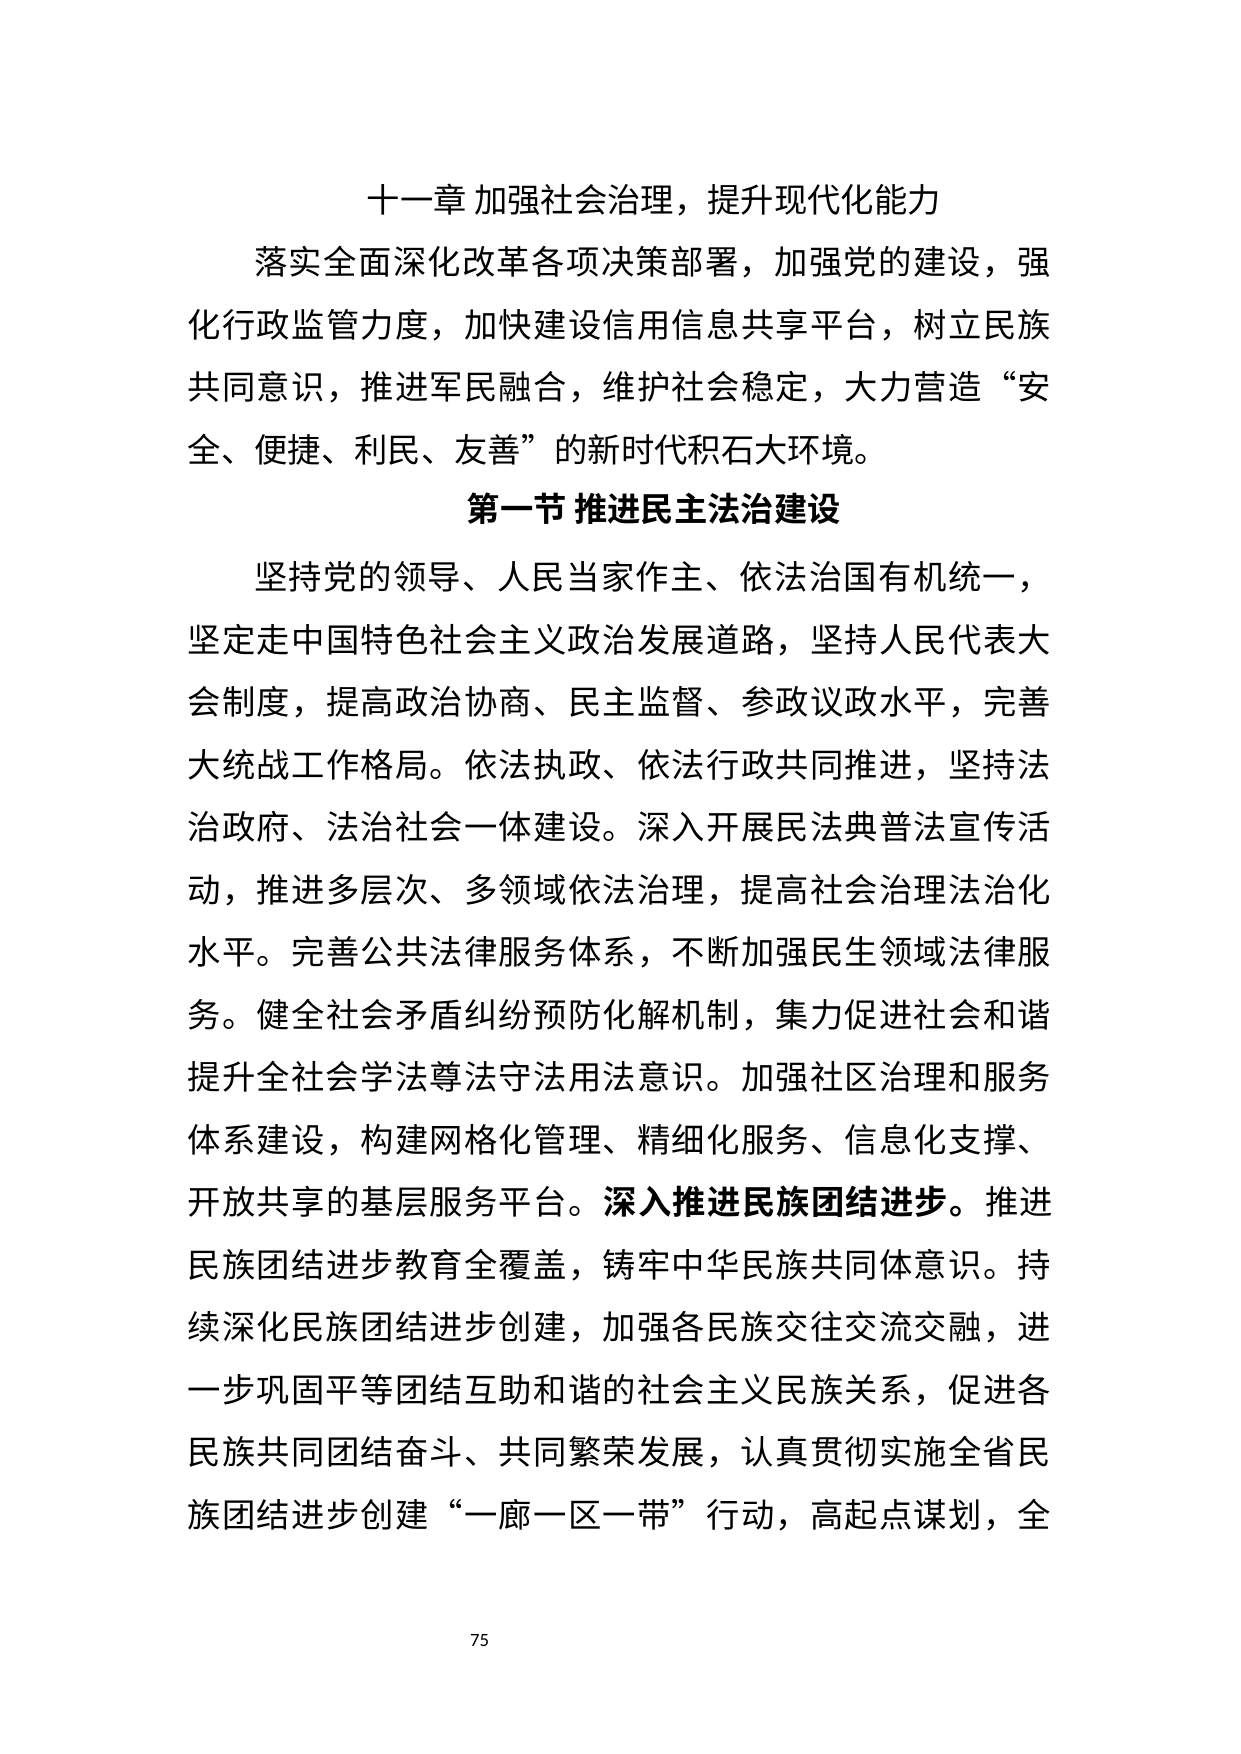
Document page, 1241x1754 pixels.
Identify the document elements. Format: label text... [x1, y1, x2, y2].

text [187, 539, 1053, 1539]
subtitle 第一节 推进民主法治建设 [187, 474, 1053, 539]
subtitle 十一章 加强社会治理，提升现代化能力 [187, 162, 1053, 224]
text 落实全面深化改革各项决策部署，加强党的建设，强化行政监管力度，加快建设信用信息共享平台，树立民族共同意识，推进军民融合，维护社会稳定，大力营造“安全、便捷、利民、友善”的新时代积石大环境。 [187, 224, 1053, 474]
